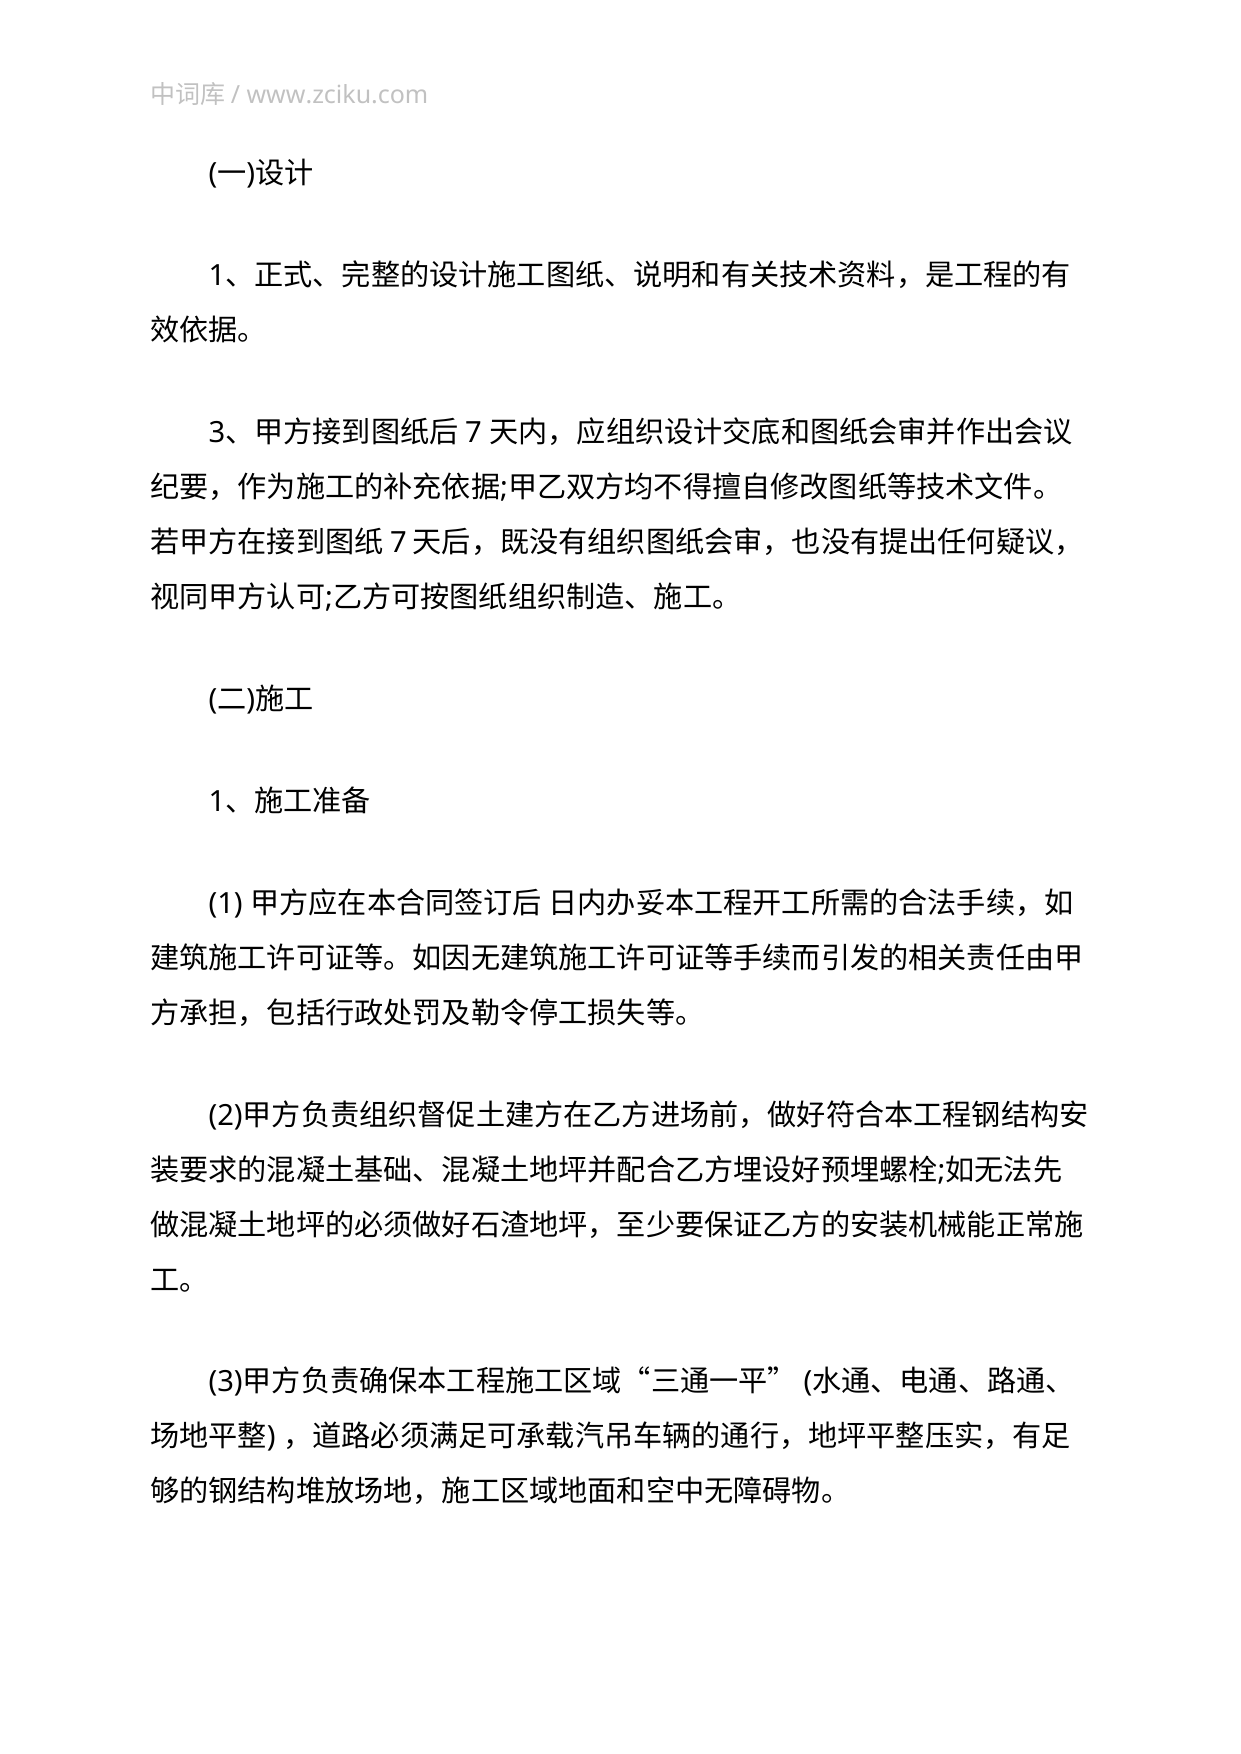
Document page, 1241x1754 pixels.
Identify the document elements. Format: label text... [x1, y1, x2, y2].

text 1、正式、完整的设计施工图纸、说明和有关技术资料，是工程的有效依据。 [150, 252, 1090, 349]
text 3、甲方接到图纸后 7 天内，应组织设计交底和图纸会审并作出会议纪要，作为施工的补充依据;甲乙双方均不得擅自修改图纸等技术文件。若甲方在接到图纸 7天后，既没有组织图纸会审，也没有提出任何疑议，视同甲方认可;乙方可按图纸组织制造、施工。 [150, 409, 1090, 616]
text (一)设计 [150, 150, 1090, 192]
text (二)施工 [150, 676, 1090, 718]
text (2)甲方负责组织督促土建方在乙方进场前，做好符合本工程钢结构安装要求的混凝土基础、混凝土地坪并配合乙方埋设好预埋螺栓;如无法先做混凝土地坪的必须做好石渣地坪，至少要保证乙方的安装机械能正常施工。 [150, 1091, 1090, 1298]
text (1) 甲方应在本合同签订后 日内办妥本工程开工所需的合法手续，如建筑施工许可证等。如因无建筑施工许可证等手续而引发的相关责任由甲方承担，包括行政处罚及勒令停工损失等。 [150, 880, 1090, 1032]
text (3)甲方负责确保本工程施工区域“三通一平” (水通、电通、路通、场地平整) ，道路必须满足可承载汽吊车辆的通行，地坪平整压实，有足够的钢结构堆放场地，施工区域地面和空中无障碍物。 [150, 1358, 1090, 1510]
text 1、施工准备 [150, 778, 1090, 820]
